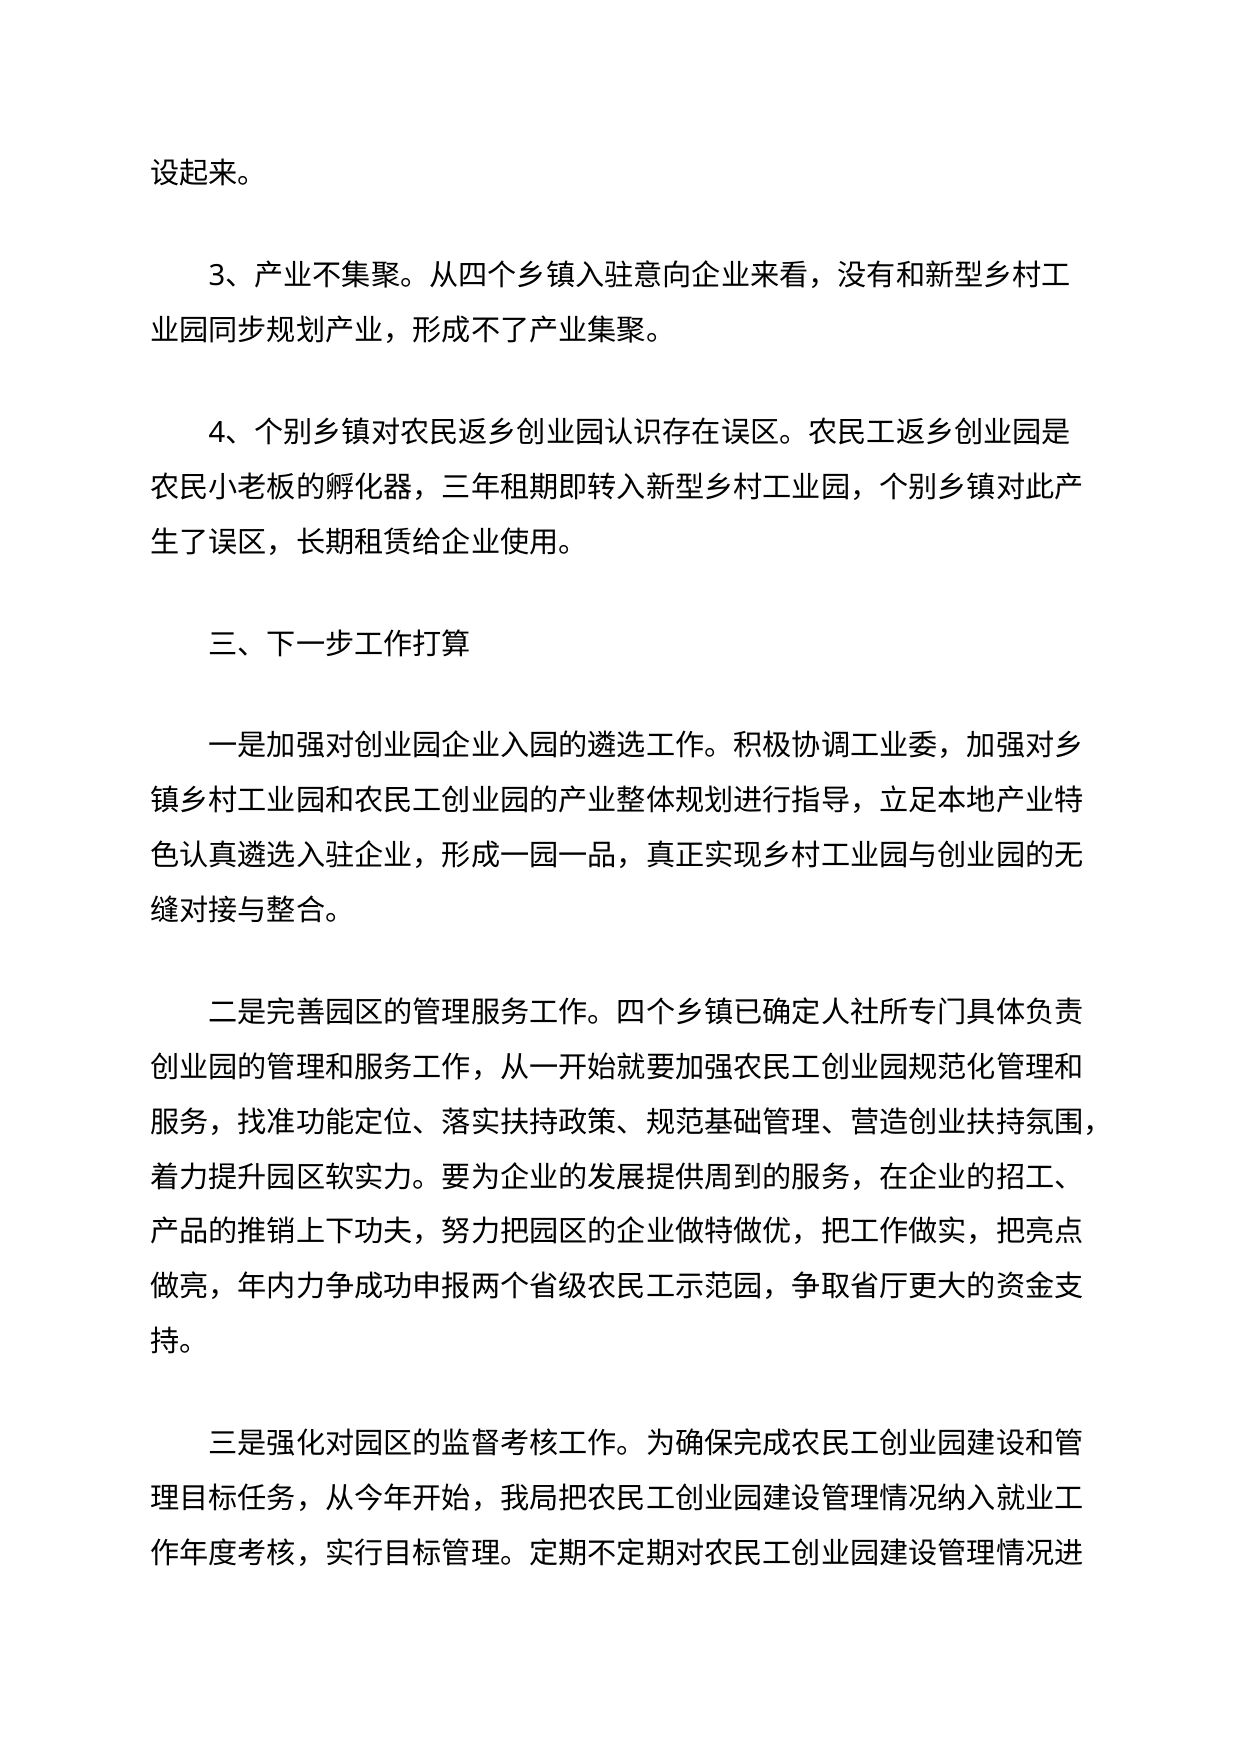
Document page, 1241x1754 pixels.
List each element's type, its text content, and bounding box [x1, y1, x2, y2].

text 三、下一步工作打算 [150, 620, 1090, 662]
text 二是完善园区的管理服务工作。四个乡镇已确定人社所专门具体负责创业园的管理和服务工作，从一开始就要加强农民工创业园规范化管理和服务，找准功能定位、落实扶持政策、规范基础管理、营造创业扶持氛围，着力提升园区软实力。要为企业的发展提供周到的服务，在企业的招工、产品的推销上下功夫，努力把园区的企业做特做优，把工作做实，把亮点做亮，年内力争成功申报两个省级农民工示范园，争取省厅更大的资金支持。 [150, 988, 1090, 1360]
text 一是加强对创业园企业入园的遴选工作。积极协调工业委，加强对乡镇乡村工业园和农民工创业园的产业整体规划进行指导，立足本地产业特色认真遴选入驻企业，形成一园一品，真正实现乡村工业园与创业园的无缝对接与整合。 [150, 722, 1090, 929]
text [150, 150, 1090, 192]
text 3、产业不集聚。从四个乡镇入驻意向企业来看，没有和新型乡村工业园同步规划产业，形成不了产业集聚。 [150, 252, 1090, 349]
text 4、个别乡镇对农民返乡创业园认识存在误区。农民工返乡创业园是农民小老板的孵化器，三年租期即转入新型乡村工业园，个别乡镇对此产生了误区，长期租赁给企业使用。 [150, 408, 1090, 561]
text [150, 1419, 1090, 1572]
